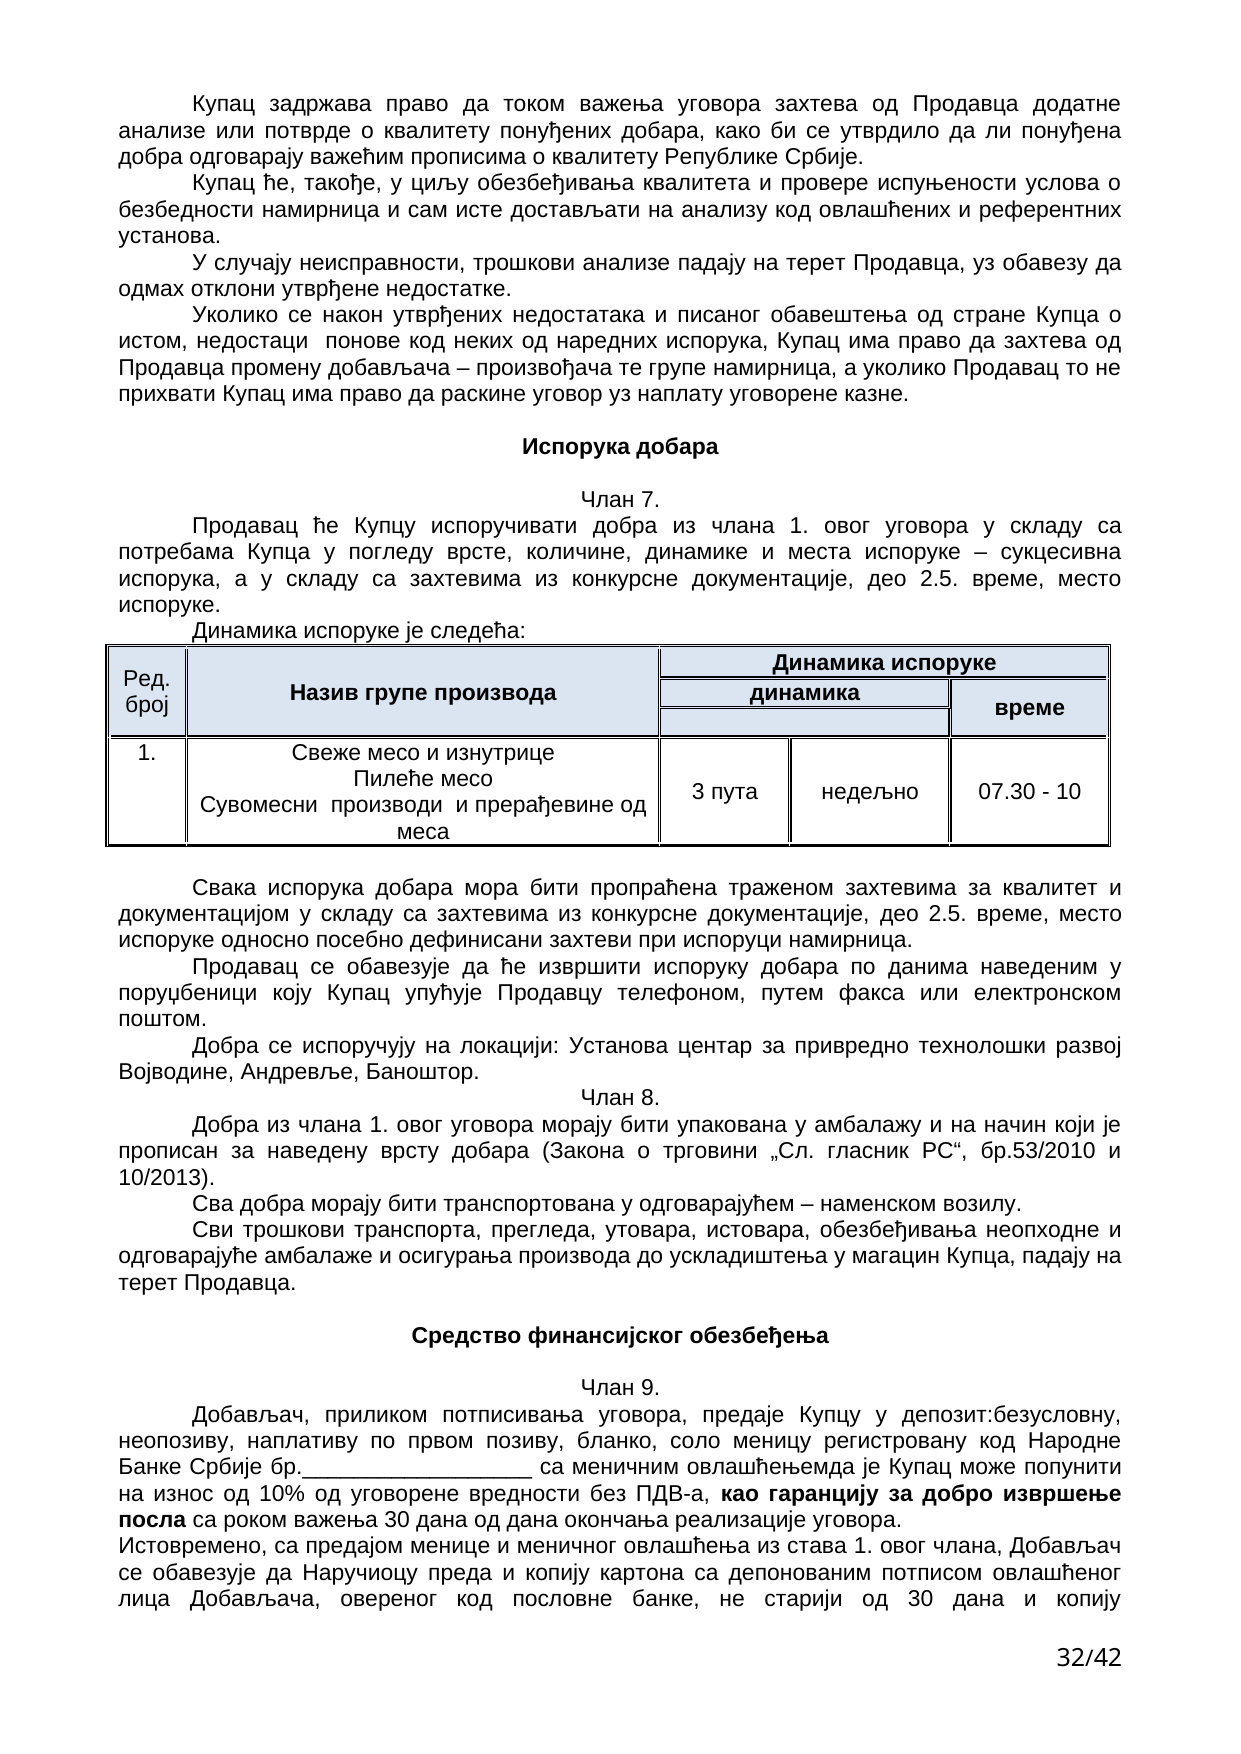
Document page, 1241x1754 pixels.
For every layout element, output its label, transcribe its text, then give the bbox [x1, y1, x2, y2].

text Купац ће, такође, у циљу обезбеђивања квалитета и провере испуњености услова о безбедности намирница и сам исте достављати на анализу код овлашћених и референтних установа. [118, 169, 1122, 248]
text Продавац се обавезује да ће извршити испоруку добара по данима наведеним у поруџбеници коју Купац упућује Продавцу телефоном, путем факса или електронском поштом. [118, 953, 1122, 1032]
text Купац задржава право да током важења уговора захтева од Продавца додатне анализе или потврде о квалитету понуђених добара, како би се утврдило да ли понуђена добра одговарају важећим прописима о квалитету Републике Србије. [118, 90, 1122, 169]
table_cell Свеже месо и изнутрице Пилеће месо Сувомесни производи и прерађевине од меса [187, 739, 659, 844]
text Добављач, приликом потписивања уговора, предаје Купцу у депозит:безусловну, неопозиву, наплативу по првом позиву, бланко, соло меницу регистровану код Народне Банке Србије бр.__________________ са меничним овлашћењемда је Купац може попунити на износ од 10% од уговорене вредности без ПДВ-а, као гаранцију за добро извршење посла са роком важења 30 дана од дана окончања реализације уговора. [118, 1401, 1122, 1532]
text Сва добра морају бити транспортована у одговарајућем – наменском возилу. [118, 1190, 1122, 1216]
text Члан 9. [118, 1374, 1122, 1401]
text Продавац ће Купцу испоручивати добра из члана 1. овог уговора у складу са потребама Купца у погледу врсте, количине, динамике и места испоруке – сукцесивна испорука, а у складу са захтевима из конкурсне документације, део 2.5. време, место испоруке. [118, 512, 1122, 617]
text Члан 7. [118, 486, 1122, 512]
table_cell 1. [109, 735, 187, 844]
table_cell недељно [790, 737, 950, 844]
text У случају неисправности, трошкови анализе падају на терет Продавца, уз обавезу да одмах отклони утврђене недостатке. [118, 248, 1122, 301]
table_cell [661, 709, 948, 735]
text Члан 8. [118, 1084, 1122, 1111]
table_header Ред. број [109, 647, 187, 735]
text Уколико се након утврђених недостатака и писаног обавештења од стране Купца о истом, недостаци понове код неких од наредних испорука, Купац има право да захтева од Продавца промену добављача – произвођача те групе намирница, а уколико Продавац то не прихвати Купац има право да раскине уговор уз наплату уговорене казне. [118, 301, 1122, 407]
table_cell време [952, 676, 1108, 735]
table_cell 07.30 - 10 [950, 735, 1108, 844]
table_header Назив групе производа [187, 647, 659, 735]
text Средство финансијског обезбеђења [118, 1322, 1122, 1348]
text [118, 1532, 1122, 1611]
table_cell 3 пута [660, 737, 790, 844]
text Динамика испоруке је следећа: [118, 617, 1122, 644]
text Добра се испоручују на локацији: Установа центар за привредно технолошки развој Војводине, Андревље, Баноштор. [118, 1032, 1122, 1084]
text Сви трошкови транспорта, прегледа, утовара, истовара, обезбеђивања неопходне и одговарајуће амбалаже и осигурања производа до ускладиштења у магацин Купца, падају на терет Продавца. [118, 1216, 1122, 1295]
text Испорука добара [118, 433, 1122, 459]
text Добра из члана 1. овог уговора морају бити упакована у амбалажу и на начин који је прописан за наведену врсту добара (Закона о трговини „Сл. гласник РС“, бр.53/2010 и 10/2013). [118, 1111, 1122, 1190]
table_cell динамика [661, 680, 948, 706]
table_header Динамика испоруке [660, 647, 1108, 676]
text Свака испорука добара мора бити пропраћена траженом захтевима за квалитет и документацијом у складу са захтевима из конкурсне документације, део 2.5. време, место испоруке односно посебно дефинисани захтеви при испоруци намирница. [118, 873, 1122, 953]
